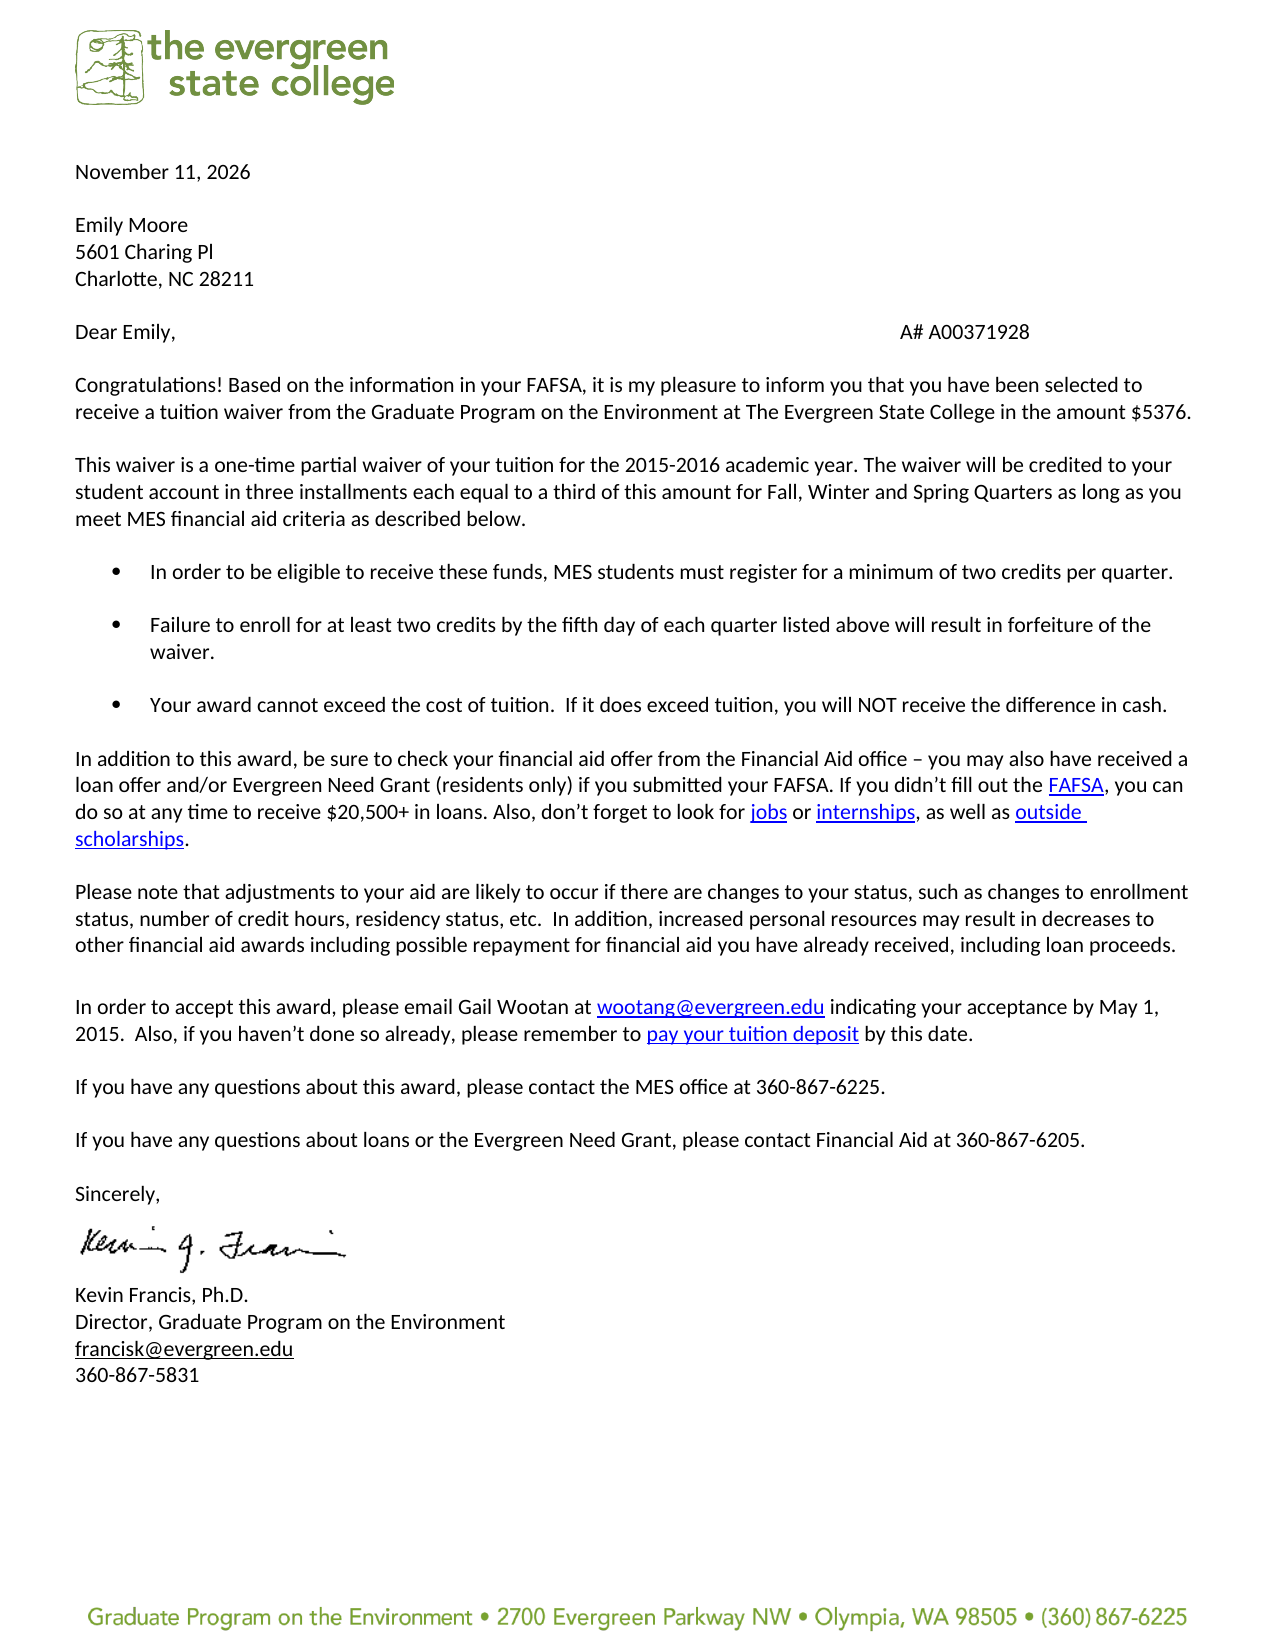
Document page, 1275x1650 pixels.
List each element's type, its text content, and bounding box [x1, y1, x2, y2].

text Emily Moore [75, 212, 1200, 238]
text In addition to this award, be sure to check your financial aid offer from the Financial Aid office – you may also have received a loan offer and/or Evergreen Need Grant (residents only) if you submitted your FAFSA. If you didn’t fill out the FAFSA, you can do so at any time to receive $20,500+ in loans. Also, don’t forget to look for jobs or internships, as well as outside scholarships. [75, 745, 1200, 852]
text francisk@evergreen.edu [75, 1335, 1200, 1362]
text 360-867-5831 [75, 1362, 1200, 1388]
text Charlotte, NC 28211 [75, 265, 1200, 292]
text If you have any questions about this award, please contact the MES office at 360-867-6225. [75, 1073, 1200, 1100]
text This waiver is a one-time partial waiver of your tuition for the 2015-2016 academic year. The waiver will be credited to your student account in three installments each equal to a third of this amount for Fall, Winter and Spring Quarters as long as you meet MES financial aid criteria as described below. [75, 452, 1200, 532]
text In order to accept this award, please email Gail Wootan at wootang@evergreen.edu indicating your acceptance by May 1, 2015. Also, if you haven’t done so already, please remember to pay your tuition deposit by this date. [75, 993, 1200, 1047]
text Dear Emily, A# A00371928 [75, 318, 1200, 345]
picture [75, 1598, 1202, 1635]
text Kevin Francis, Ph.D. [75, 1282, 1200, 1308]
list Failure to enroll for at least two credits by the fifth day of each quarter listed above will result in forfeiture of the waiver. [112, 612, 1200, 665]
text 5601 Charing Pl [75, 238, 1200, 265]
picture [75, 30, 394, 105]
list Your award cannot exceed the cost of tuition. If it does exceed tuition, you will NOT receive the difference in cash. [112, 692, 1200, 718]
picture [75, 1206, 421, 1282]
text Director, Graduate Program on the Environment [75, 1308, 1200, 1335]
text Please note that adjustments to your aid are likely to occur if there are changes to your status, such as changes to enrollment status, number of credit hours, residency status, etc. In addition, increased personal resources may result in decreases to other financial aid awards including possible repayment for financial aid you have already received, including loan proceeds. [75, 878, 1200, 958]
text Sincerely, [75, 1180, 1200, 1207]
text March 20, 2015 [75, 158, 1200, 185]
text If you have any questions about loans or the Evergreen Need Grant, please contact Financial Aid at 360-867-6205. [75, 1127, 1200, 1153]
list In order to be eligible to receive these funds, MES students must register for a minimum of two credits per quarter. [112, 558, 1200, 585]
text Congratulations! Based on the information in your FAFSA, it is my pleasure to inform you that you have been selected to receive a tuition waiver from the Graduate Program on the Environment at The Evergreen State College in the amount $5376. [75, 372, 1200, 425]
